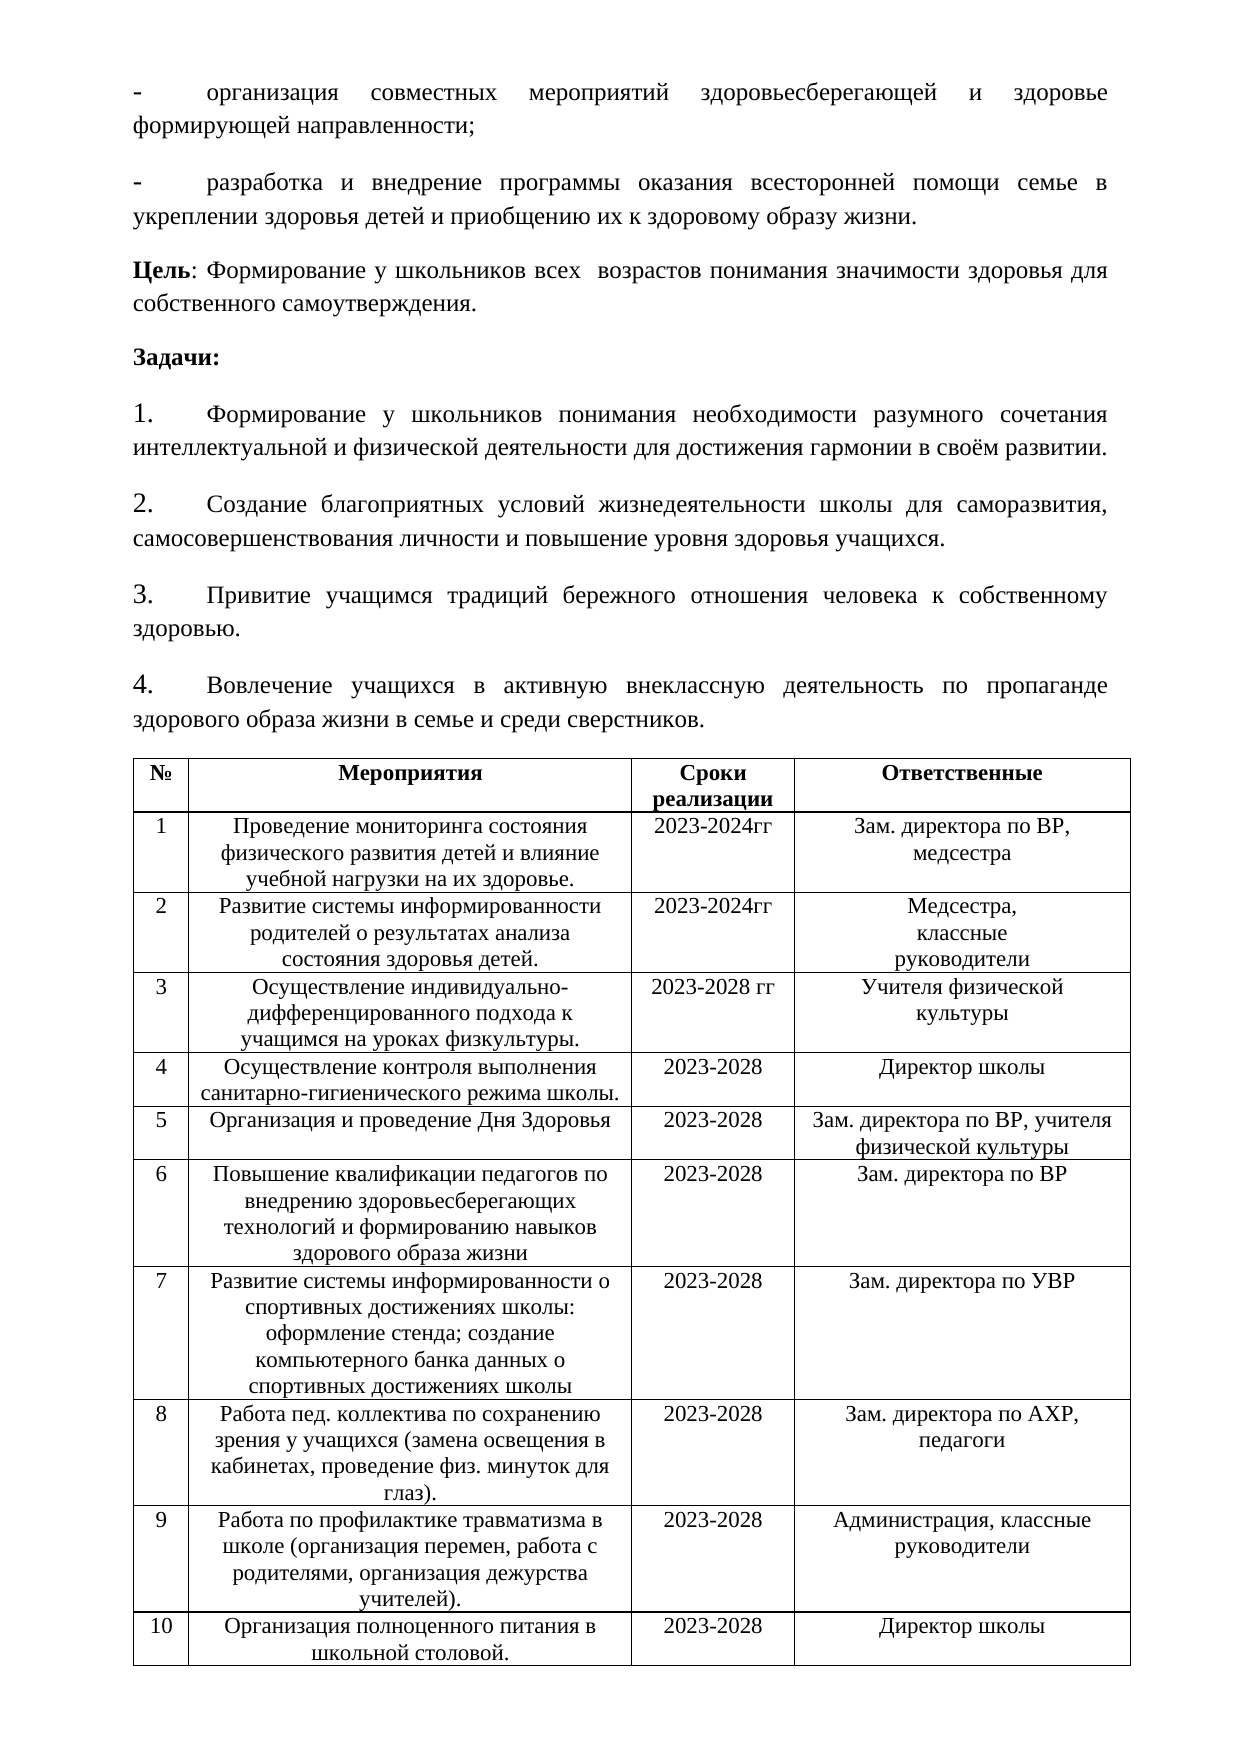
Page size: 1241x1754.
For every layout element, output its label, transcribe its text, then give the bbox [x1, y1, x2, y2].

table_cell Развитие системы информированности о спортивных достижениях школы: оформление стенда; создание компьютерного банка данных о спортивных достижениях школы [189, 1267, 631, 1398]
table_cell Организация и проведение Дня Здоровья [189, 1107, 631, 1159]
table_cell Зам. директора по УВР [795, 1267, 1130, 1398]
table_cell Проведение мониторинга состояния физического развития детей и влияние учебной нагрузки на их здоровье. [189, 813, 631, 892]
list организация совместных мероприятий здоровьесберегающей и здоровье формирующей направленности; [133, 74, 1108, 139]
table_header № [134, 759, 188, 811]
list Формирование у школьников понимания необходимости разумного сочетания интеллектуальной и физической деятельности для достижения гармонии в своём развитии. [133, 396, 1108, 461]
text Цель: Формирование у школьников всех возрастов понимания значимости здоровья для собственного самоутверждения. [133, 255, 1108, 317]
table_cell Директор школы [795, 1613, 1130, 1665]
table_cell Зам. директора по ВР, медсестра [795, 813, 1130, 892]
table_cell 8 [134, 1400, 188, 1505]
table_cell 2023-2028 [632, 1613, 794, 1665]
table_cell 2023-2028 [632, 1160, 794, 1266]
table_cell 1 [134, 813, 188, 892]
text Задачи: [133, 342, 1108, 371]
table_cell Работа по профилактике травматизма в школе (организация перемен, работа с родителями, организация дежурства учителей). [189, 1506, 631, 1611]
table_cell Осуществление индивидуально- дифференцированного подхода к учащимся на уроках физкультуры. [189, 973, 631, 1052]
table_cell 4 [134, 1053, 188, 1106]
table_cell Повышение квалификации педагогов по внедрению здоровьесберегающих технологий и формированию навыков здорового образа жизни [189, 1160, 631, 1266]
table_cell 2023-2028 [632, 1053, 794, 1106]
table_cell Медсестра, классные руководители [795, 893, 1130, 972]
table_cell 10 [134, 1613, 188, 1665]
table_cell 2023-2028 [632, 1267, 794, 1398]
table_cell 2023-2028 [632, 1400, 794, 1505]
table_cell 9 [134, 1506, 188, 1611]
list Создание благоприятных условий жизнедеятельности школы для саморазвития, самосовершенствования личности и повышение уровня здоровья учащихся. [133, 486, 1108, 552]
table_cell Развитие системы информированности родителей о результатах анализа состояния здоровья детей. [189, 893, 631, 972]
table_cell 5 [134, 1107, 188, 1159]
table_cell Учителя физической культуры [795, 973, 1130, 1052]
table_cell 3 [134, 973, 188, 1052]
list Вовлечение учащихся в активную внеклассную деятельность по пропаганде здорового образа жизни в семье и среди сверстников. [133, 667, 1108, 733]
table_cell 2023-2024гг [632, 893, 794, 972]
table_cell Осуществление контроля выполнения санитарно-гигиенического режима школы. [189, 1053, 631, 1106]
table_header Сроки реализации [632, 759, 794, 811]
table_cell Организация полноценного питания в школьной столовой. [189, 1613, 631, 1665]
table_cell Администрация, классные руководители [795, 1506, 1130, 1611]
table_cell 2023-2028 [632, 1107, 794, 1159]
list Привитие учащимся традиций бережного отношения человека к собственному здоровью. [133, 577, 1108, 642]
list разработка и внедрение программы оказания всесторонней помощи семье в укреплении здоровья детей и приобщению их к здоровому образу жизни. [133, 164, 1108, 230]
table_cell 2023-2028 гг [632, 973, 794, 1052]
table_cell Зам. директора по ВР, учителя физической культуры [795, 1107, 1130, 1159]
table_cell 6 [134, 1160, 188, 1266]
table_cell Зам. директора по АХР, педагоги [795, 1400, 1130, 1505]
table_cell Директор школы [795, 1053, 1130, 1106]
table_header Мероприятия [189, 759, 631, 811]
table_cell 7 [134, 1267, 188, 1398]
table_header Ответственные [795, 759, 1130, 811]
table_cell Работа пед. коллектива по сохранению зрения у учащихся (замена освещения в кабинетах, проведение физ. минуток для глаз). [189, 1400, 631, 1505]
table_cell 2 [134, 893, 188, 972]
table_cell 2023-2028 [632, 1506, 794, 1611]
table_cell Зам. директора по ВР [795, 1160, 1130, 1266]
table_cell 2023-2024гг [632, 813, 794, 892]
